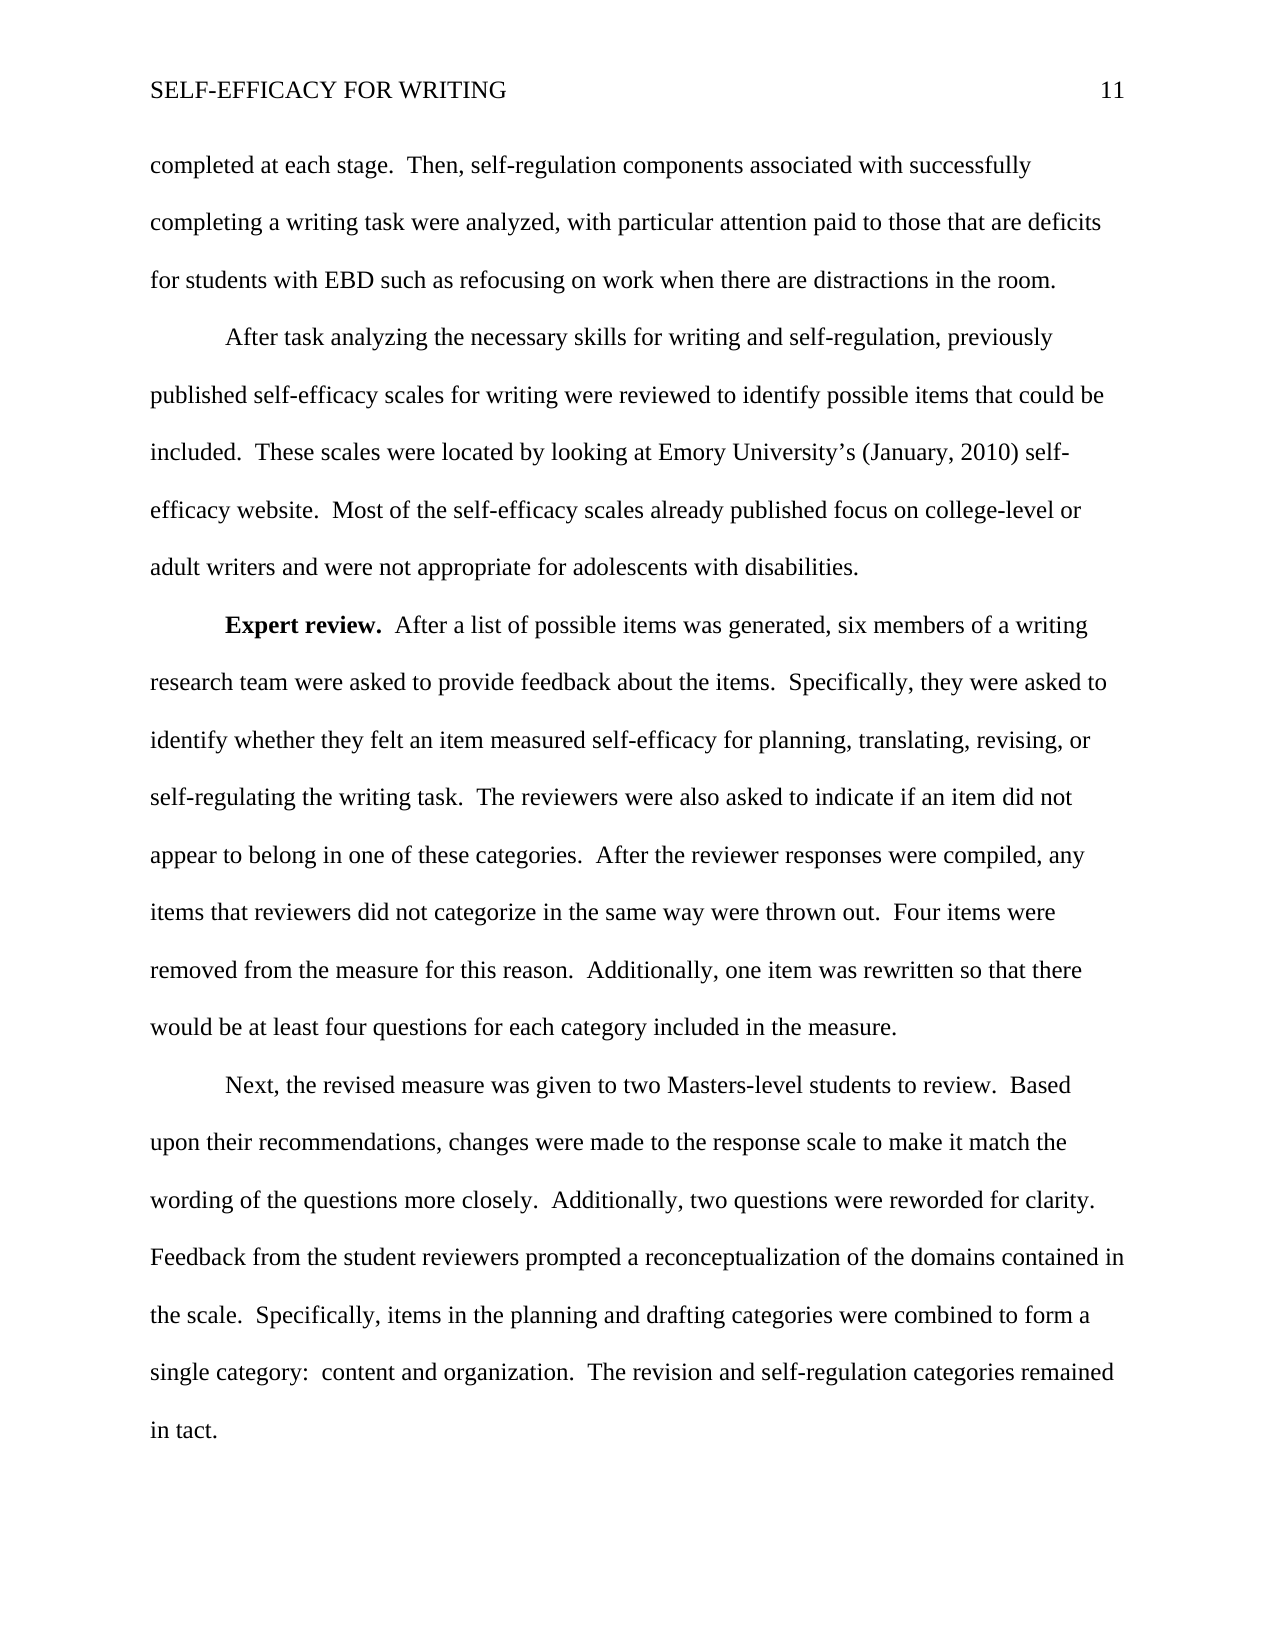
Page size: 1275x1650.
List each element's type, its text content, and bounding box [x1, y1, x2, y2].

text Expert review. After a list of possible items was generated, six members of a writing research team were asked to provide feedback about the items. Specifically, they were asked to identify whether they felt an item measured self-efficacy for planning, translating, revising, or self-regulating the writing task. The reviewers were also asked to indicate if an item did not appear to belong in one of these categories. After the reviewer responses were compiled, any items that reviewers did not categorize in the same way were thrown out. Four items were removed from the measure for this reason. Additionally, one item was rewritten so that there would be at least four questions for each category included in the measure. [150, 610, 1125, 1041]
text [150, 150, 1125, 294]
text After task analyzing the necessary skills for writing and self-regulation, previously published self-efficacy scales for writing were reviewed to identify possible items that could be included. These scales were located by looking at Emory University’s (January, 2010) self-efficacy website. Most of the self-efficacy scales already published focus on college-level or adult writers and were not appropriate for adolescents with disabilities. [150, 322, 1125, 581]
text Next, the revised measure was given to two Masters-level students to review. Based upon their recommendations, changes were made to the response scale to make it match the wording of the questions more closely. Additionally, two questions were reworded for clarity. Feedback from the student reviewers prompted a reconceptualization of the domains contained in the scale. Specifically, items in the planning and drafting categories were combined to form a single category: content and organization. The revision and self-regulation categories remained in tact. [150, 1070, 1125, 1444]
